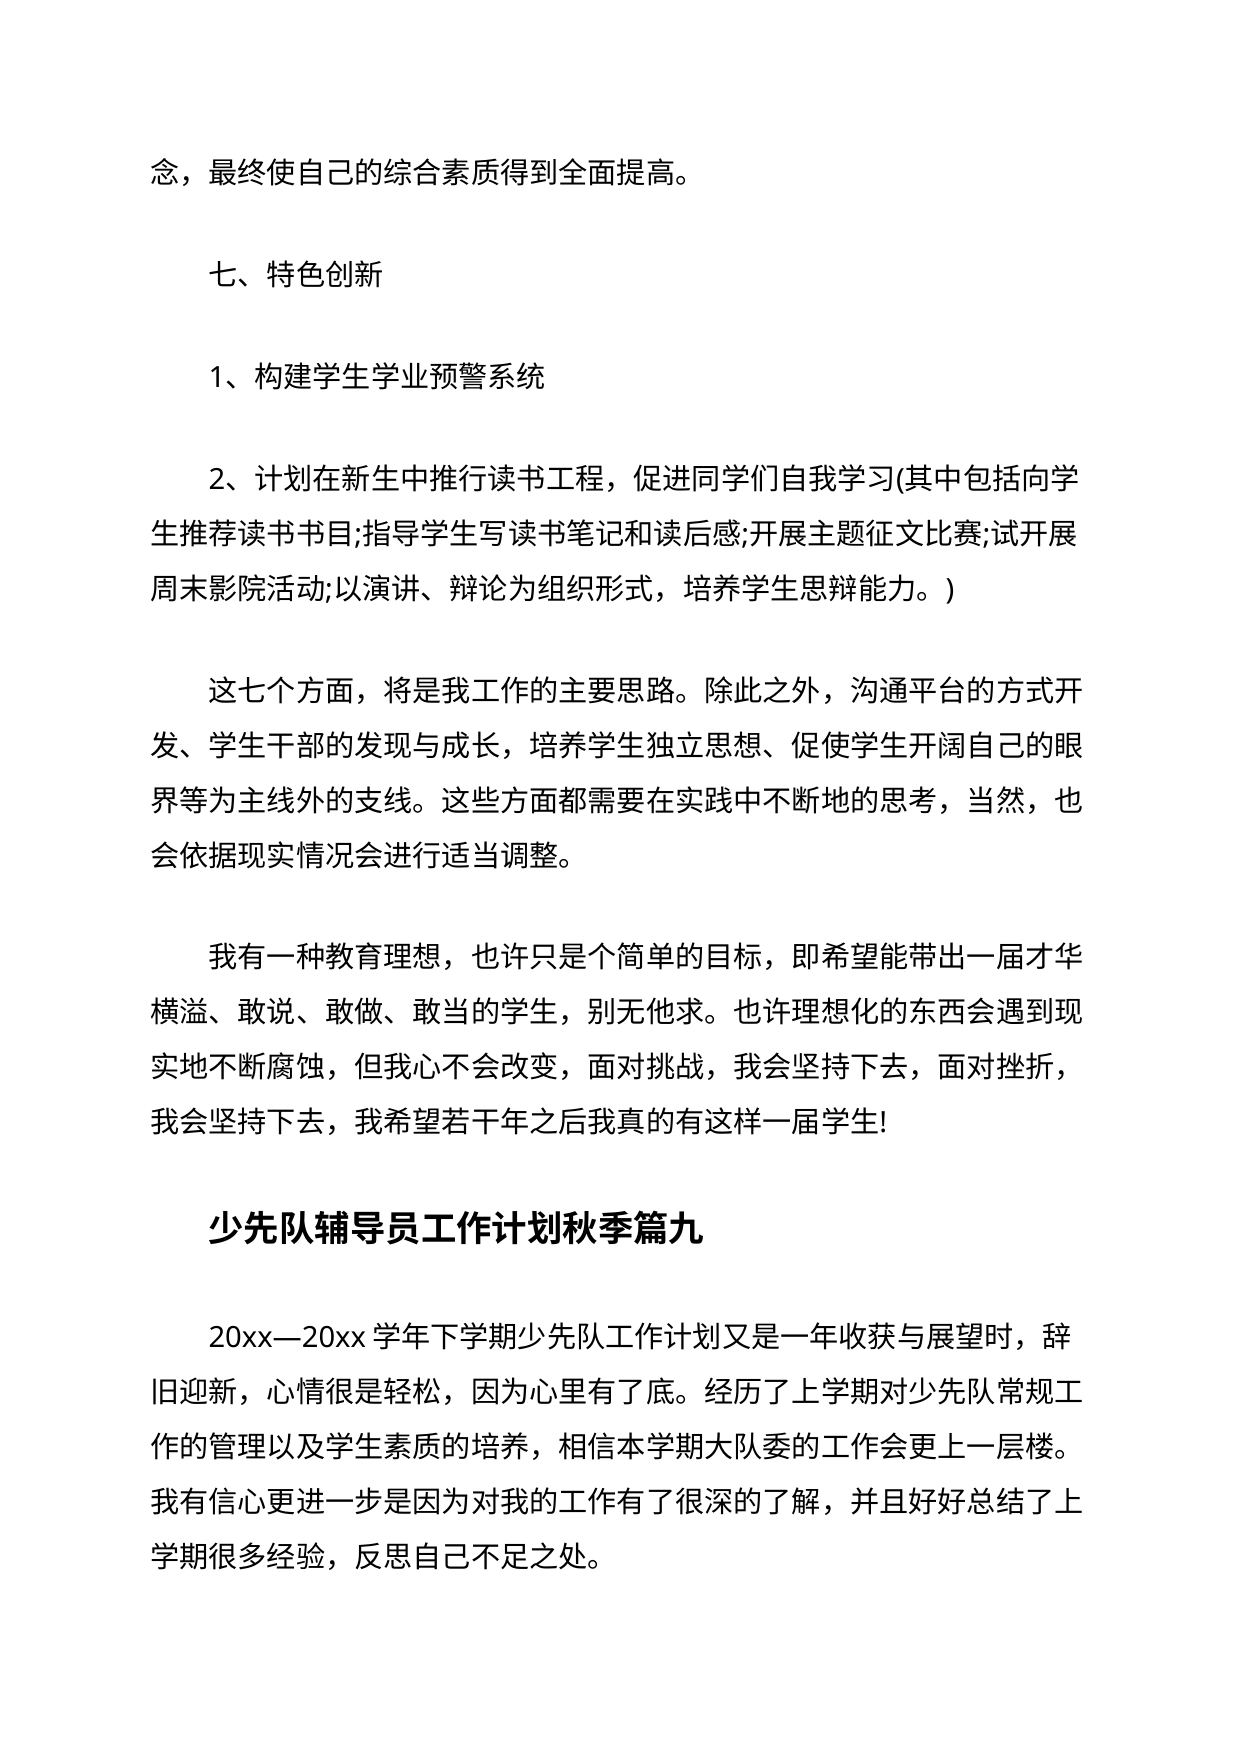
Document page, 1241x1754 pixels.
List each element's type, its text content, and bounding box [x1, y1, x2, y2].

text 七、特色创新 [150, 252, 1090, 294]
text 少先队辅导员工作计划秋季篇九 [150, 1201, 1090, 1252]
text 我有一种教育理想，也许只是个简单的目标，即希望能带出一届才华横溢、敢说、敢做、敢当的学生，别无他求。也许理想化的东西会遇到现实地不断腐蚀，但我心不会改变，面对挑战，我会坚持下去，面对挫折，我会坚持下去，我希望若干年之后我真的有这样一届学生! [150, 934, 1090, 1141]
text 1、构建学生学业预警系统 [150, 353, 1090, 396]
text 2、计划在新生中推行读书工程，促进同学们自我学习(其中包括向学生推荐读书书目;指导学生写读书笔记和读后感;开展主题征文比赛;试开展周末影院活动;以演讲、辩论为组织形式，培养学生思辩能力。) [150, 456, 1090, 608]
text 这七个方面，将是我工作的主要思路。除此之外，沟通平台的方式开发、学生干部的发现与成长，培养学生独立思想、促使学生开阔自己的眼界等为主线外的支线。这些方面都需要在实践中不断地的思考，当然，也会依据现实情况会进行适当调整。 [150, 667, 1090, 874]
text 20xx—20xx学年下学期少先队工作计划又是一年收获与展望时，辞旧迎新，心情很是轻松，因为心里有了底。经历了上学期对少先队常规工作的管理以及学生素质的培养，相信本学期大队委的工作会更上一层楼。我有信心更进一步是因为对我的工作有了很深的了解，并且好好总结了上学期很多经验，反思自己不足之处。 [150, 1314, 1090, 1576]
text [150, 150, 1090, 192]
